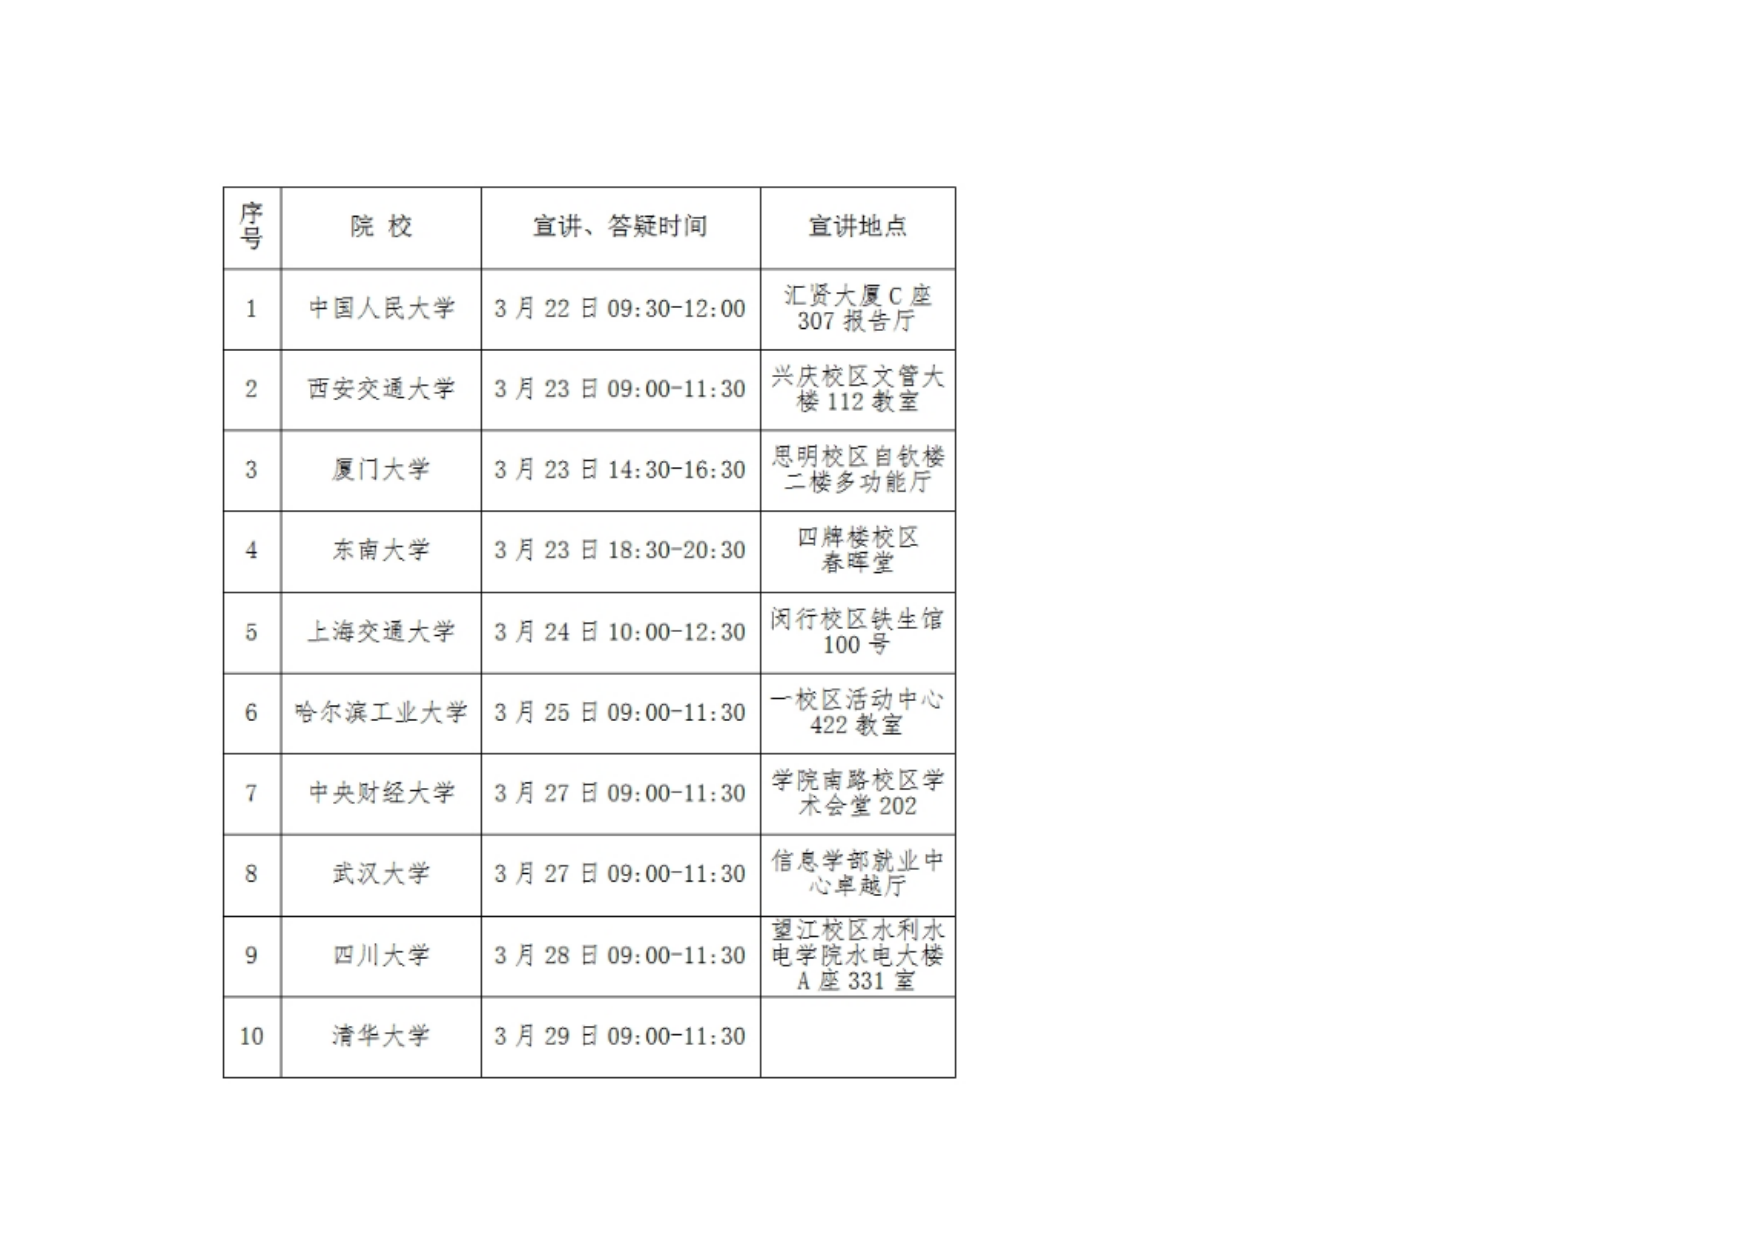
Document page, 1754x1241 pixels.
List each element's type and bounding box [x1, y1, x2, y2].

picture [177, 179, 1061, 1090]
